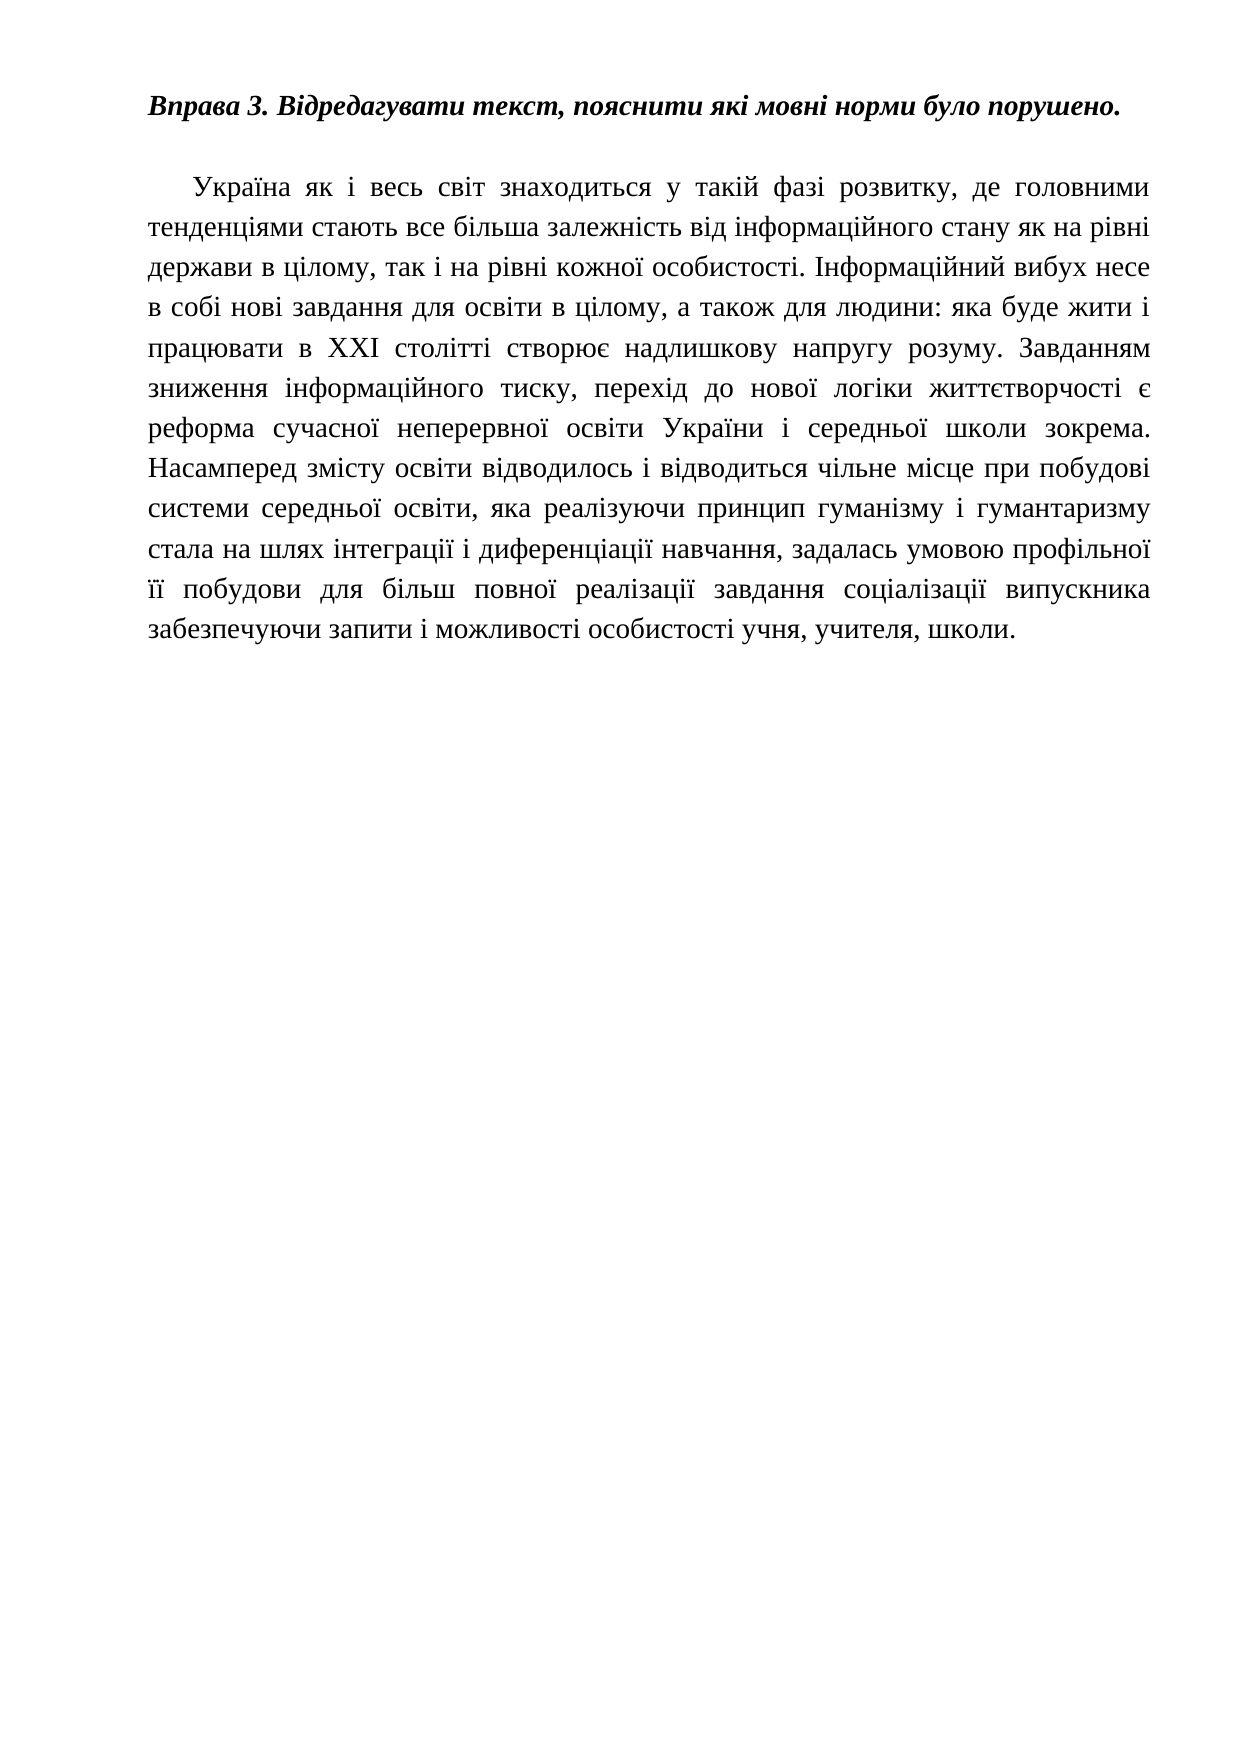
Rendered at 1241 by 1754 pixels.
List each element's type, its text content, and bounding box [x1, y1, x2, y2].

text Україна як і весь світ знаходиться у такій фазі розвитку, де головними тенденціями стають все більша залежність від інформаційного стану як на рівні держави в цілому, так і на рівні кожної особистості. Інформаційний вибух несе в собі нові завдання для освіти в цілому, а також для людини: яка буде жити і працювати в ХХІ столітті створює надлишкову напругу розуму. Завданням зниження інформаційного тиску, перехід до нової логіки життєтворчості є реформа сучасної неперервної освіти України і середньої школи зокрема. Насамперед змісту освіти відводилось і відводиться чільне місце при побудові системи середньої освіти, яка реалізуючи принцип гуманізму і гумантаризму стала на шлях інтеграції і диференціації навчання, задалась умовою профільної її побудови для більш повної реалізації завдання соціалізації випускника забезпечуючи запити і можливості особистості учня, учителя, школи. [148, 169, 1152, 645]
text Вправа 3. Відредагувати текст, пояснити які мовні норми було порушено. [148, 88, 1152, 122]
